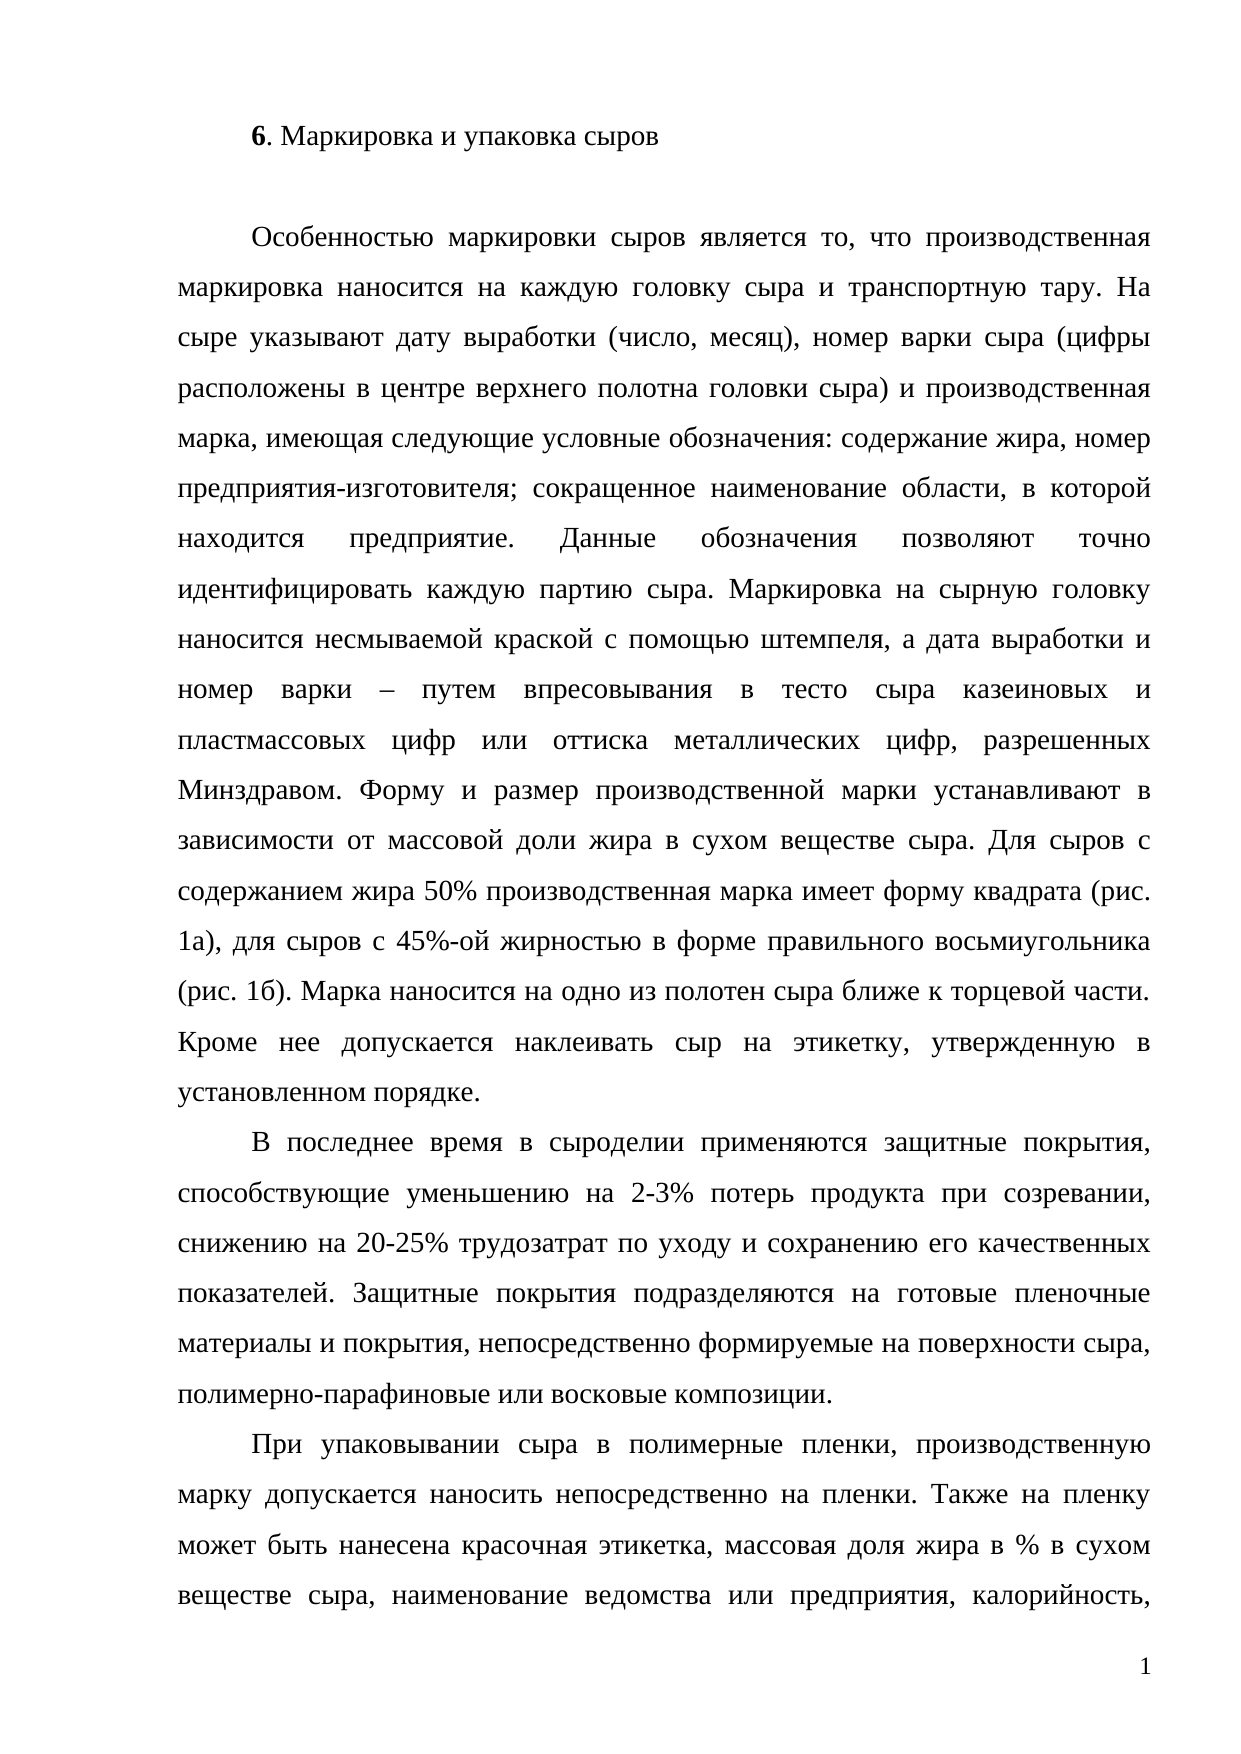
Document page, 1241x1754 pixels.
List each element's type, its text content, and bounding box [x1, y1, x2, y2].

text В последнее время в сыроделии применяются защитные покрытия, способствующие уменьшению на 2-3% потерь продукта при созревании, снижению на 20-25% трудозатрат по уходу и сохранению его качественных показателей. Защитные покрытия подразделяются на готовые пленочные материалы и покрытия, непосредственно формируемые на поверхности сыра, полимерно-парафиновые или восковые композиции. [177, 1124, 1152, 1409]
text 6. Маркировка и упаковка сыров [177, 118, 1152, 152]
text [177, 1426, 1152, 1611]
text Особенностью маркировки сыров является то, что производственная маркировка наносится на каждую головку сыра и транспортную тару. На сыре указывают дату выработки (число, месяц), номер варки сыра (цифры расположены в центре верхнего полотна головки сыра) и производственная марка, имеющая следующие условные обозначения: содержание жира, номер предприятия-изготовителя; сокращенное наименование области, в которой находится предприятие. Данные обозначения позволяют точно идентифицировать каждую партию сыра. Маркировка на сырную головку наносится несмываемой краской с помощью штемпеля, а дата выработки и номер варки – путем впресовывания в тесто сыра казеиновых и пластмассовых цифр или оттиска металлических цифр, разрешенных Минздравом. Форму и размер производственной марки устанавливают в зависимости от массовой доли жира в сухом веществе сыра. Для сыров с содержанием жира 50% производственная марка имеет форму квадрата (рис. 1а), для сыров с 45%-ой жирностью в форме правильного восьмиугольника (рис. 1б). Марка наносится на одно из полотен сыра ближе к торцевой части. Кроме нее допускается наклеивать сыр на этикетку, утвержденную в установленном порядке. [177, 219, 1152, 1108]
